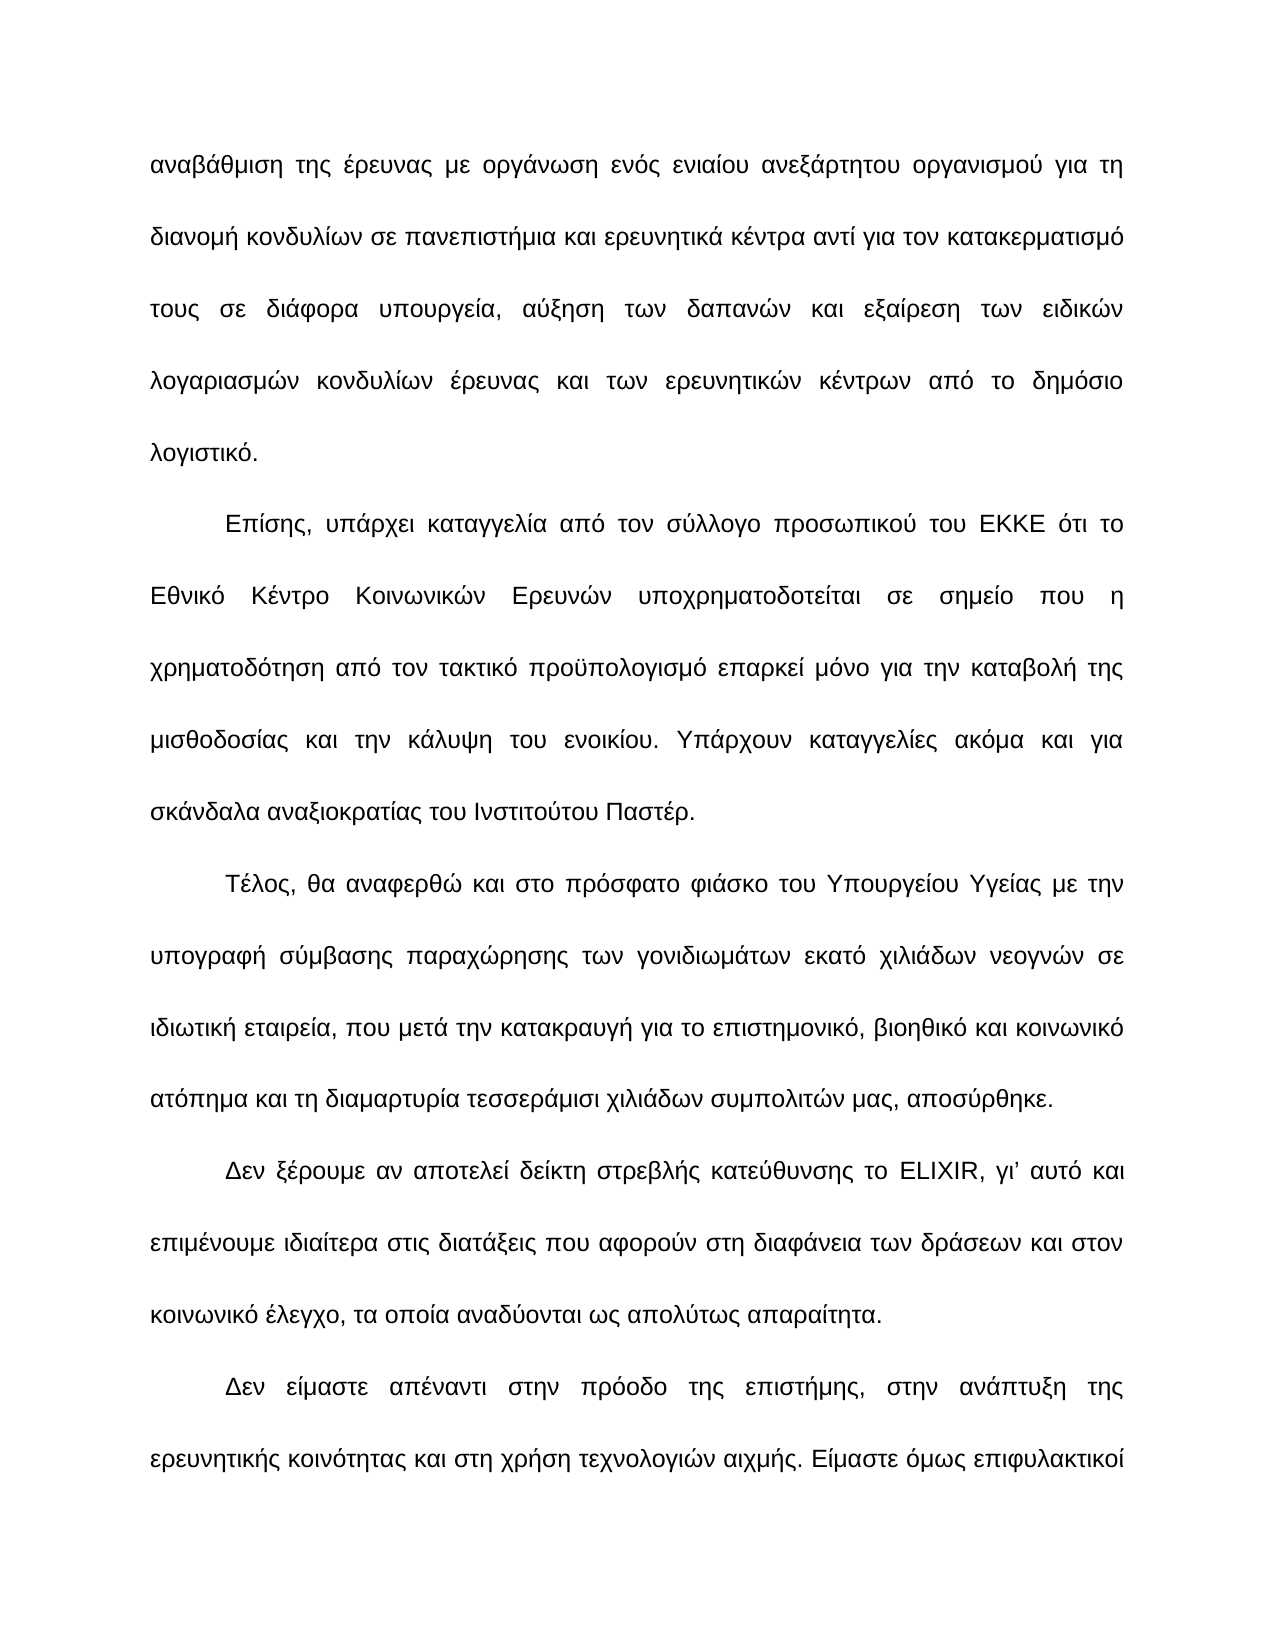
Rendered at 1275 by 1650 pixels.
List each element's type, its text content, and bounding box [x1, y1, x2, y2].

text Δεν ξέρουμε αν αποτελεί δείκτη στρεβλής κατεύθυνσης το ELIXIR, γι’ αυτό και επιμένουμε ιδιαίτερα στις διατάξεις που αφορούν στη διαφάνεια των δράσεων και στον κοινωνικό έλεγχο, τα οποία αναδύονται ως απολύτως απαραίτητα. [150, 1156, 1125, 1329]
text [150, 1372, 1125, 1472]
text Τέλος, θα αναφερθώ και στο πρόσφατο φιάσκο του Υπουργείου Υγείας με την υπογραφή σύμβασης παραχώρησης των γονιδιωμάτων εκατό χιλιάδων νεογνών σε ιδιωτική εταιρεία, που μετά την κατακραυγή για το επιστημονικό, βιοηθικό και κοινωνικό ατόπημα και τη διαμαρτυρία τεσσεράμισι χιλιάδων συμπολιτών μας, αποσύρθηκε. [150, 869, 1125, 1113]
text Επίσης, υπάρχει καταγγελία από τον σύλλογο προσωπικού του ΕΚΚΕ ότι το Εθνικό Κέντρο Κοινωνικών Ερευνών υποχρηματοδοτείται σε σημείο που η χρηματοδότηση από τον τακτικό προϋπολογισμό επαρκεί μόνο για την καταβολή της μισθοδοσίας και την κάλυψη του ενοικίου. Υπάρχουν καταγγελίες ακόμα και για σκάνδαλα αναξιοκρατίας του Ινστιτούτου Παστέρ. [150, 509, 1125, 826]
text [150, 150, 1125, 466]
